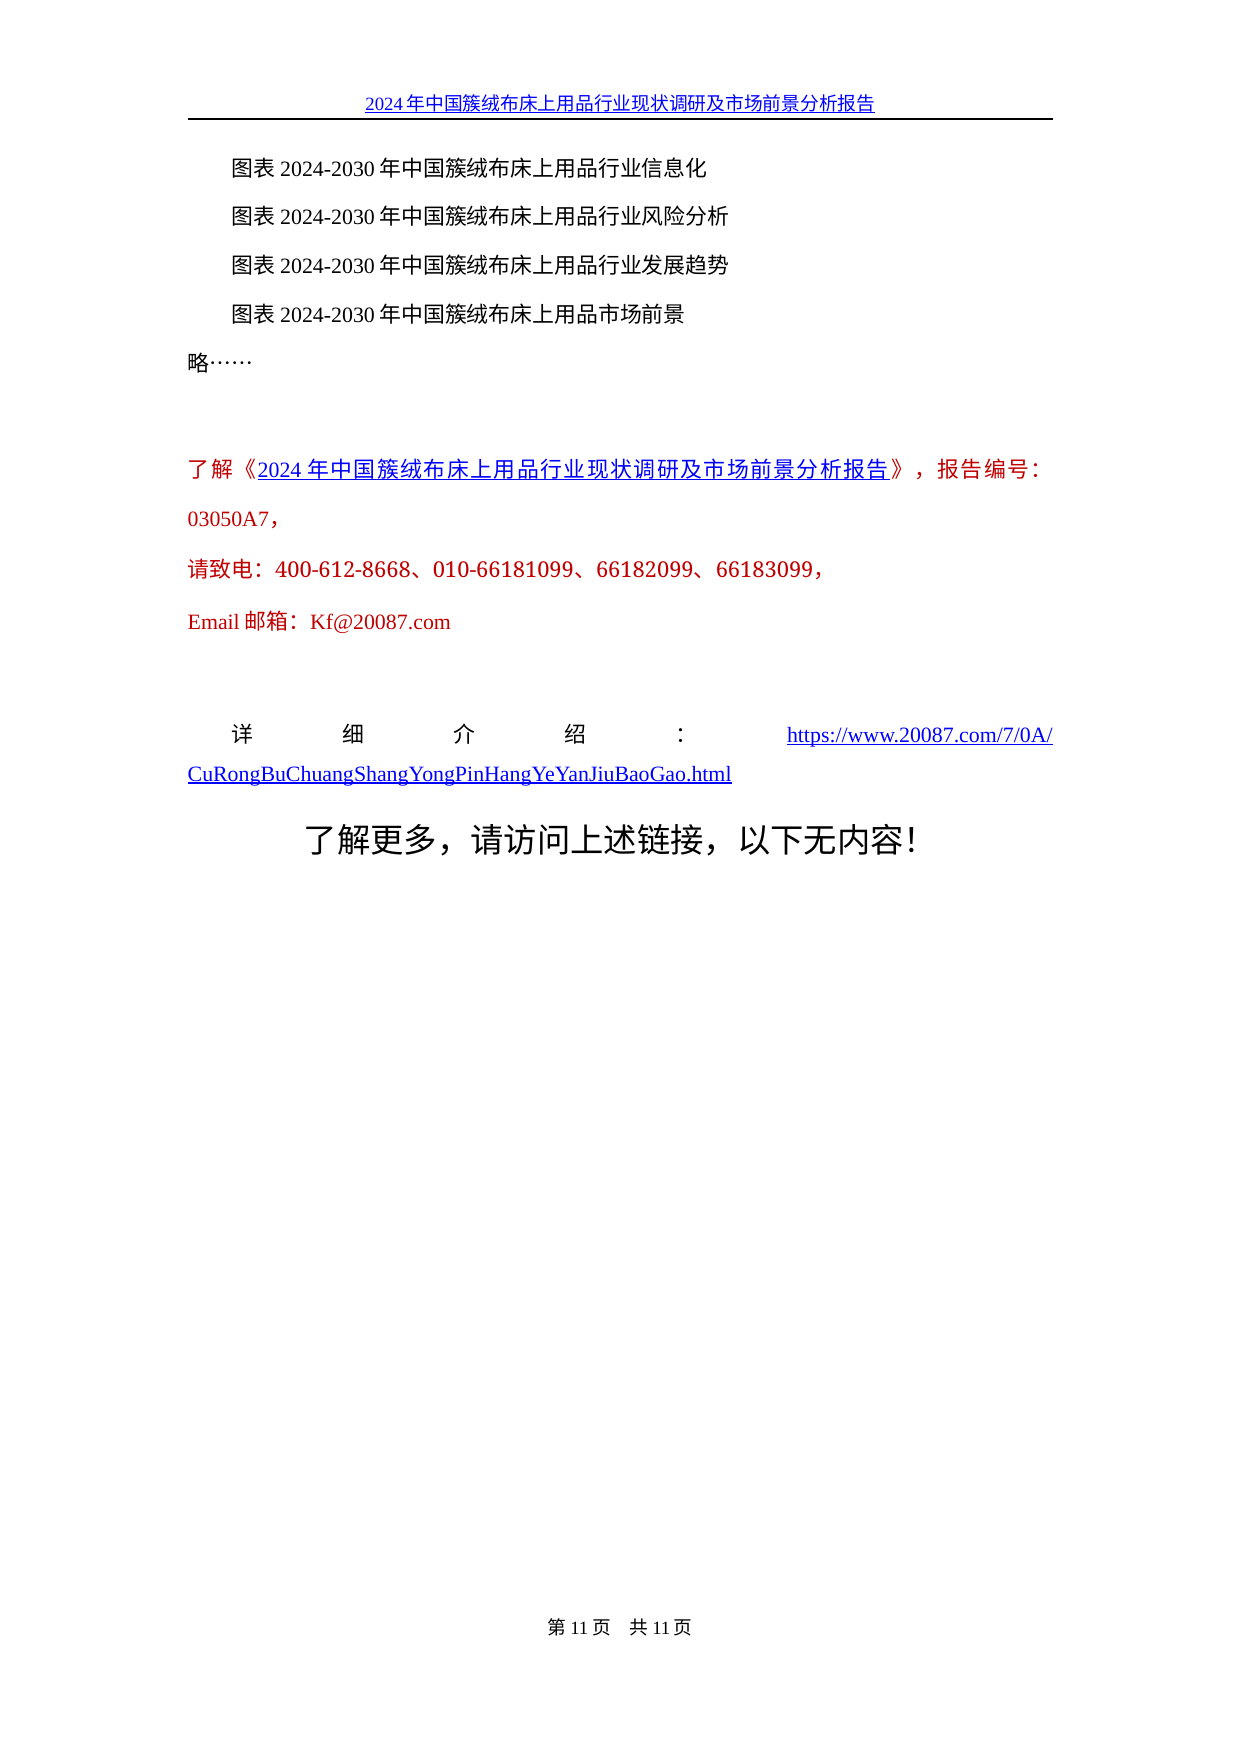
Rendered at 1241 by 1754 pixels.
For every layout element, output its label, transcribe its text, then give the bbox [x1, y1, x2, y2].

text 请致电：400-612-8668、010-66181099、66182099、66183099， [187, 552, 1053, 584]
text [187, 150, 1053, 378]
text 了解《2024年中国簇绒布床上用品行业现状调研及市场前景分析报告》，报告编号：03050A7， [187, 452, 1053, 533]
title 了解更多，请访问上述链接，以下无内容！ [187, 805, 1053, 870]
text Email邮箱：Kf@20087.com [187, 603, 1053, 636]
text 详细介绍：https://www.20087.com/7/0A/CuRongBuChuangShangYongPinHangYeYanJiuBaoGao.html [187, 716, 1053, 789]
